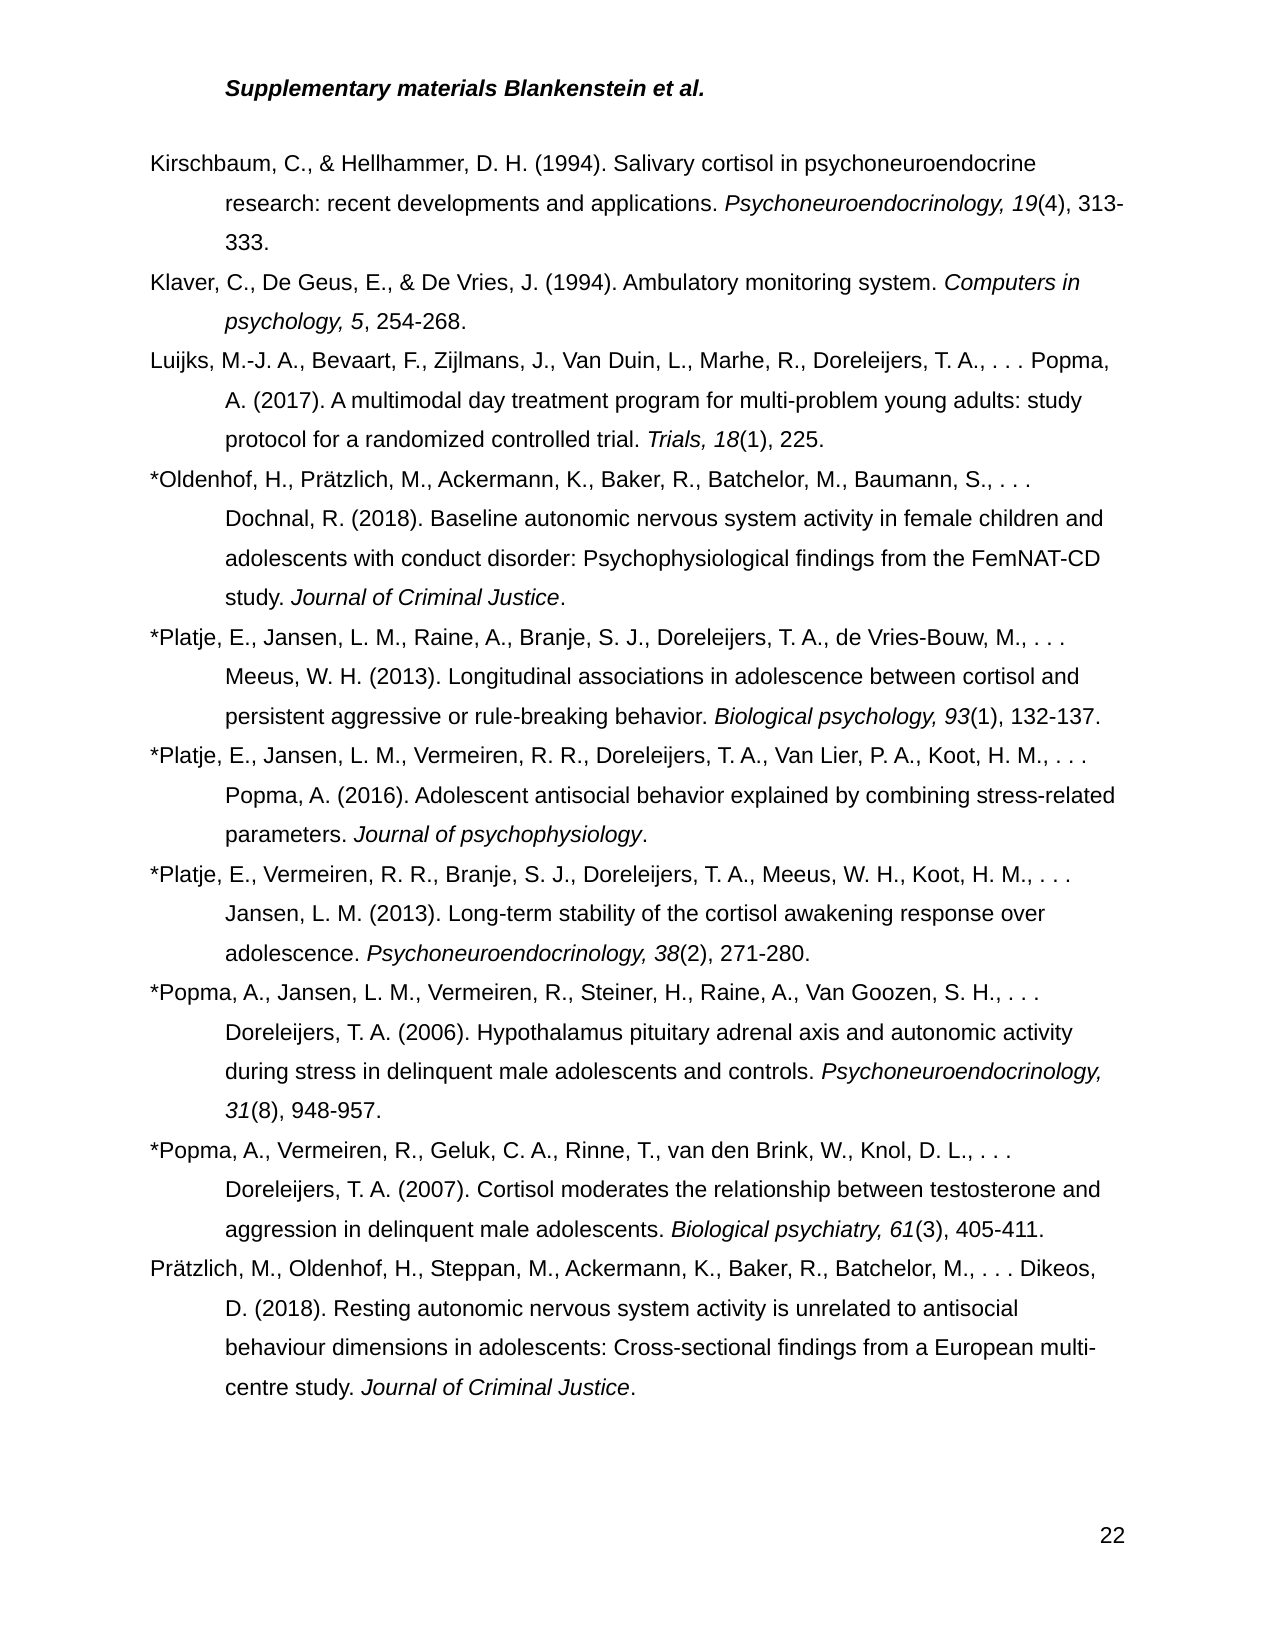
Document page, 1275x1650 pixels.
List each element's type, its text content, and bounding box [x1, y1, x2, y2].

text *Platje, E., Vermeiren, R. R., Branje, S. J., Doreleijers, T. A., Meeus, W. H., Koot, H. M., . . . Jansen, L. M. (2013). Long-term stability of the cortisol awakening response over adolescence. Psychoneuroendocrinology, 38(2), 271-280. [150, 861, 1125, 966]
text *Platje, E., Jansen, L. M., Raine, A., Branje, S. J., Doreleijers, T. A., de Vries-Bouw, M., . . . Meeus, W. H. (2013). Longitudinal associations in adolescence between cortisol and persistent aggressive or rule-breaking behavior. Biological psychology, 93(1), 132-137. [150, 624, 1125, 729]
text Prätzlich, M., Oldenhof, H., Steppan, M., Ackermann, K., Baker, R., Batchelor, M., . . . Dikeos, D. (2018). Resting autonomic nervous system activity is unrelated to antisocial behaviour dimensions in adolescents: Cross-sectional findings from a European multi-centre study. Journal of Criminal Justice. [150, 1255, 1125, 1400]
text *Platje, E., Jansen, L. M., Vermeiren, R. R., Doreleijers, T. A., Van Lier, P. A., Koot, H. M., . . . Popma, A. (2016). Adolescent antisocial behavior explained by combining stress-related parameters. Journal of psychophysiology. [150, 742, 1125, 847]
text Luijks, M.-J. A., Bevaart, F., Zijlmans, J., Van Duin, L., Marhe, R., Doreleijers, T. A., . . . Popma, A. (2017). A multimodal day treatment program for multi-problem young adults: study protocol for a randomized controlled trial. Trials, 18(1), 225. [150, 347, 1125, 453]
text *Popma, A., Vermeiren, R., Geluk, C. A., Rinne, T., van den Brink, W., Knol, D. L., . . . Doreleijers, T. A. (2007). Cortisol moderates the relationship between testosterone and aggression in delinquent male adolescents. Biological psychiatry, 61(3), 405-411. [150, 1137, 1125, 1242]
text Klaver, C., De Geus, E., & De Vries, J. (1994). Ambulatory monitoring system. Computers in psychology, 5, 254-268. [150, 268, 1125, 334]
text *Popma, A., Jansen, L. M., Vermeiren, R., Steiner, H., Raine, A., Van Goozen, S. H., . . . Doreleijers, T. A. (2006). Hypothalamus pituitary adrenal axis and autonomic activity during stress in delinquent male adolescents and controls. Psychoneuroendocrinology, 31(8), 948-957. [150, 979, 1125, 1124]
text Kirschbaum, C., & Hellhammer, D. H. (1994). Salivary cortisol in psychoneuroendocrine research: recent developments and applications. Psychoneuroendocrinology, 19(4), 313-333. [150, 150, 1125, 255]
text *Oldenhof, H., Prätzlich, M., Ackermann, K., Baker, R., Batchelor, M., Baumann, S., . . . Dochnal, R. (2018). Baseline autonomic nervous system activity in female children and adolescents with conduct disorder: Psychophysiological findings from the FemNAT-CD study. Journal of Criminal Justice. [150, 466, 1125, 611]
